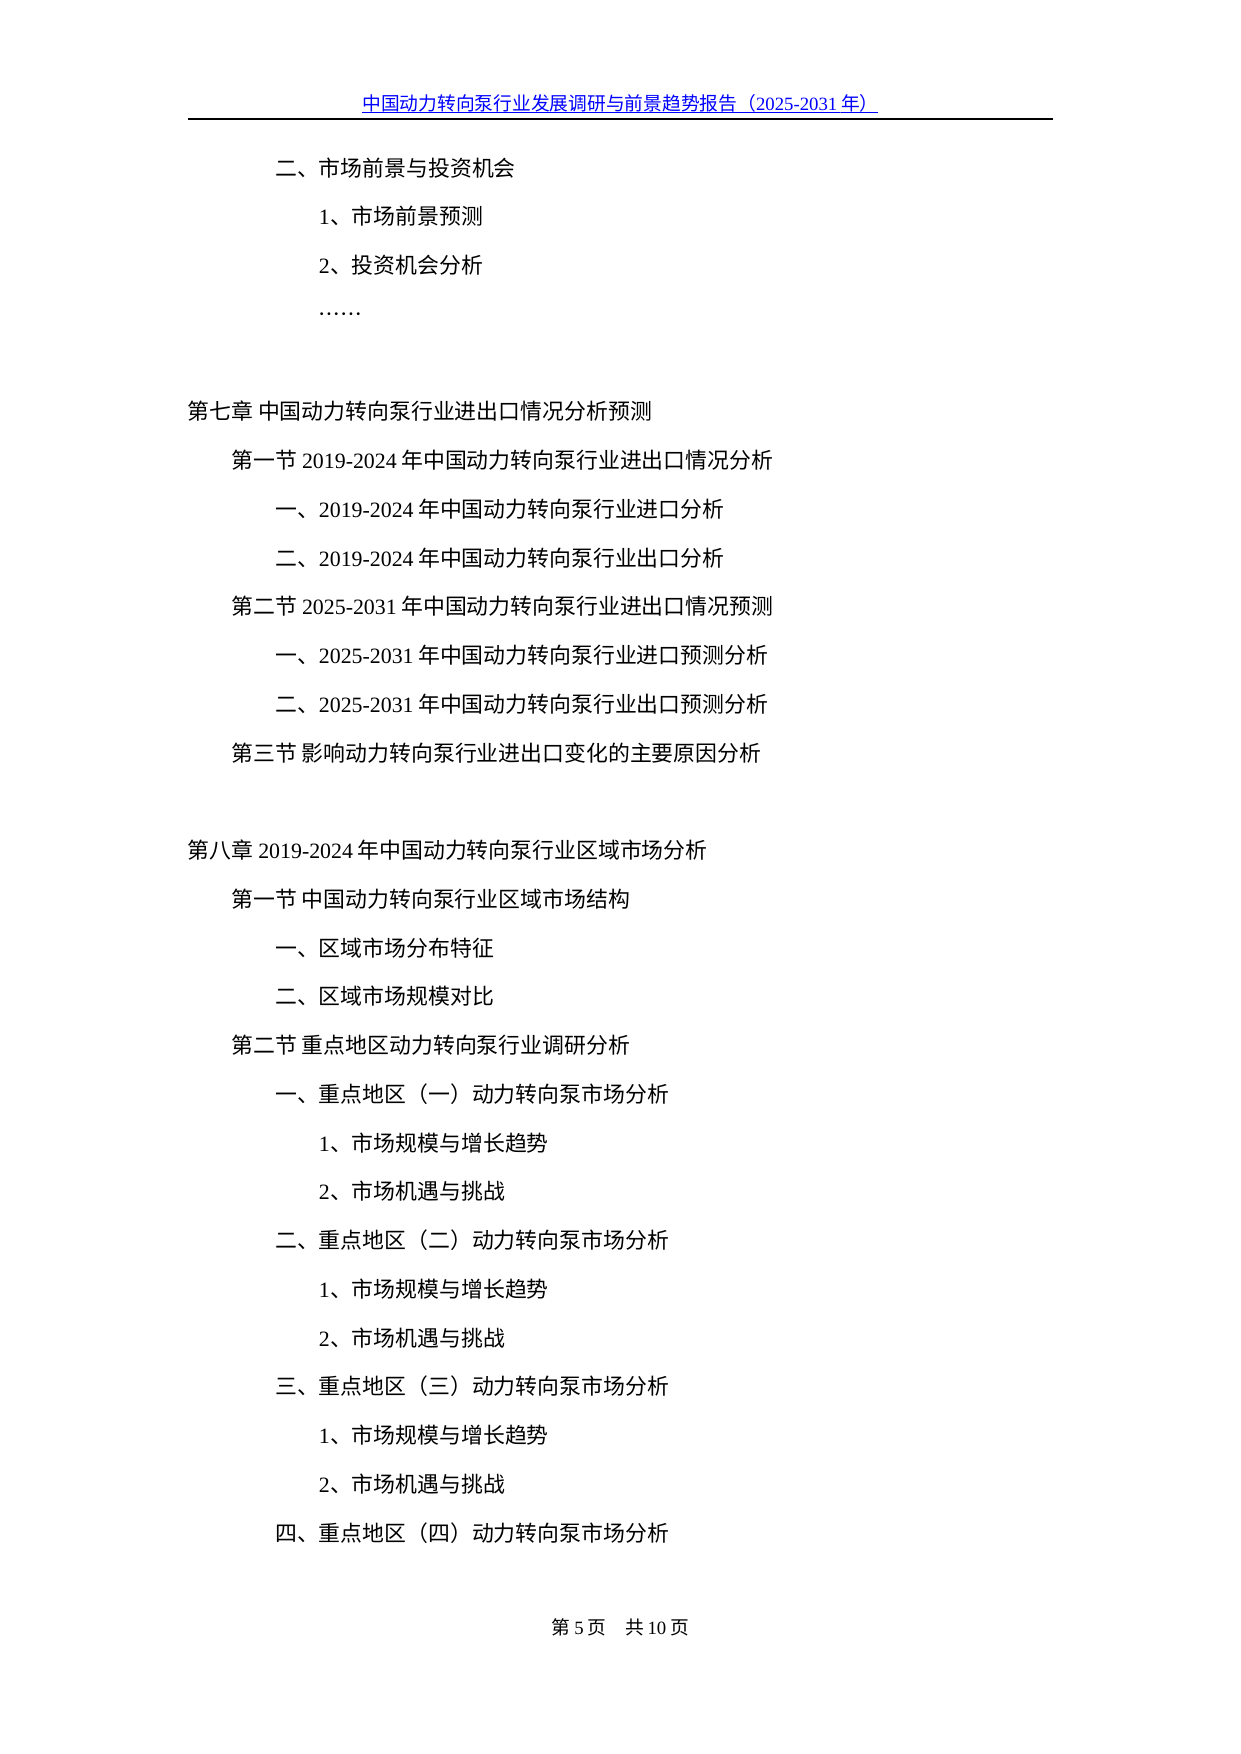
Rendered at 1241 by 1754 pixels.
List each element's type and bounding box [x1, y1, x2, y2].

text [187, 150, 1053, 1548]
